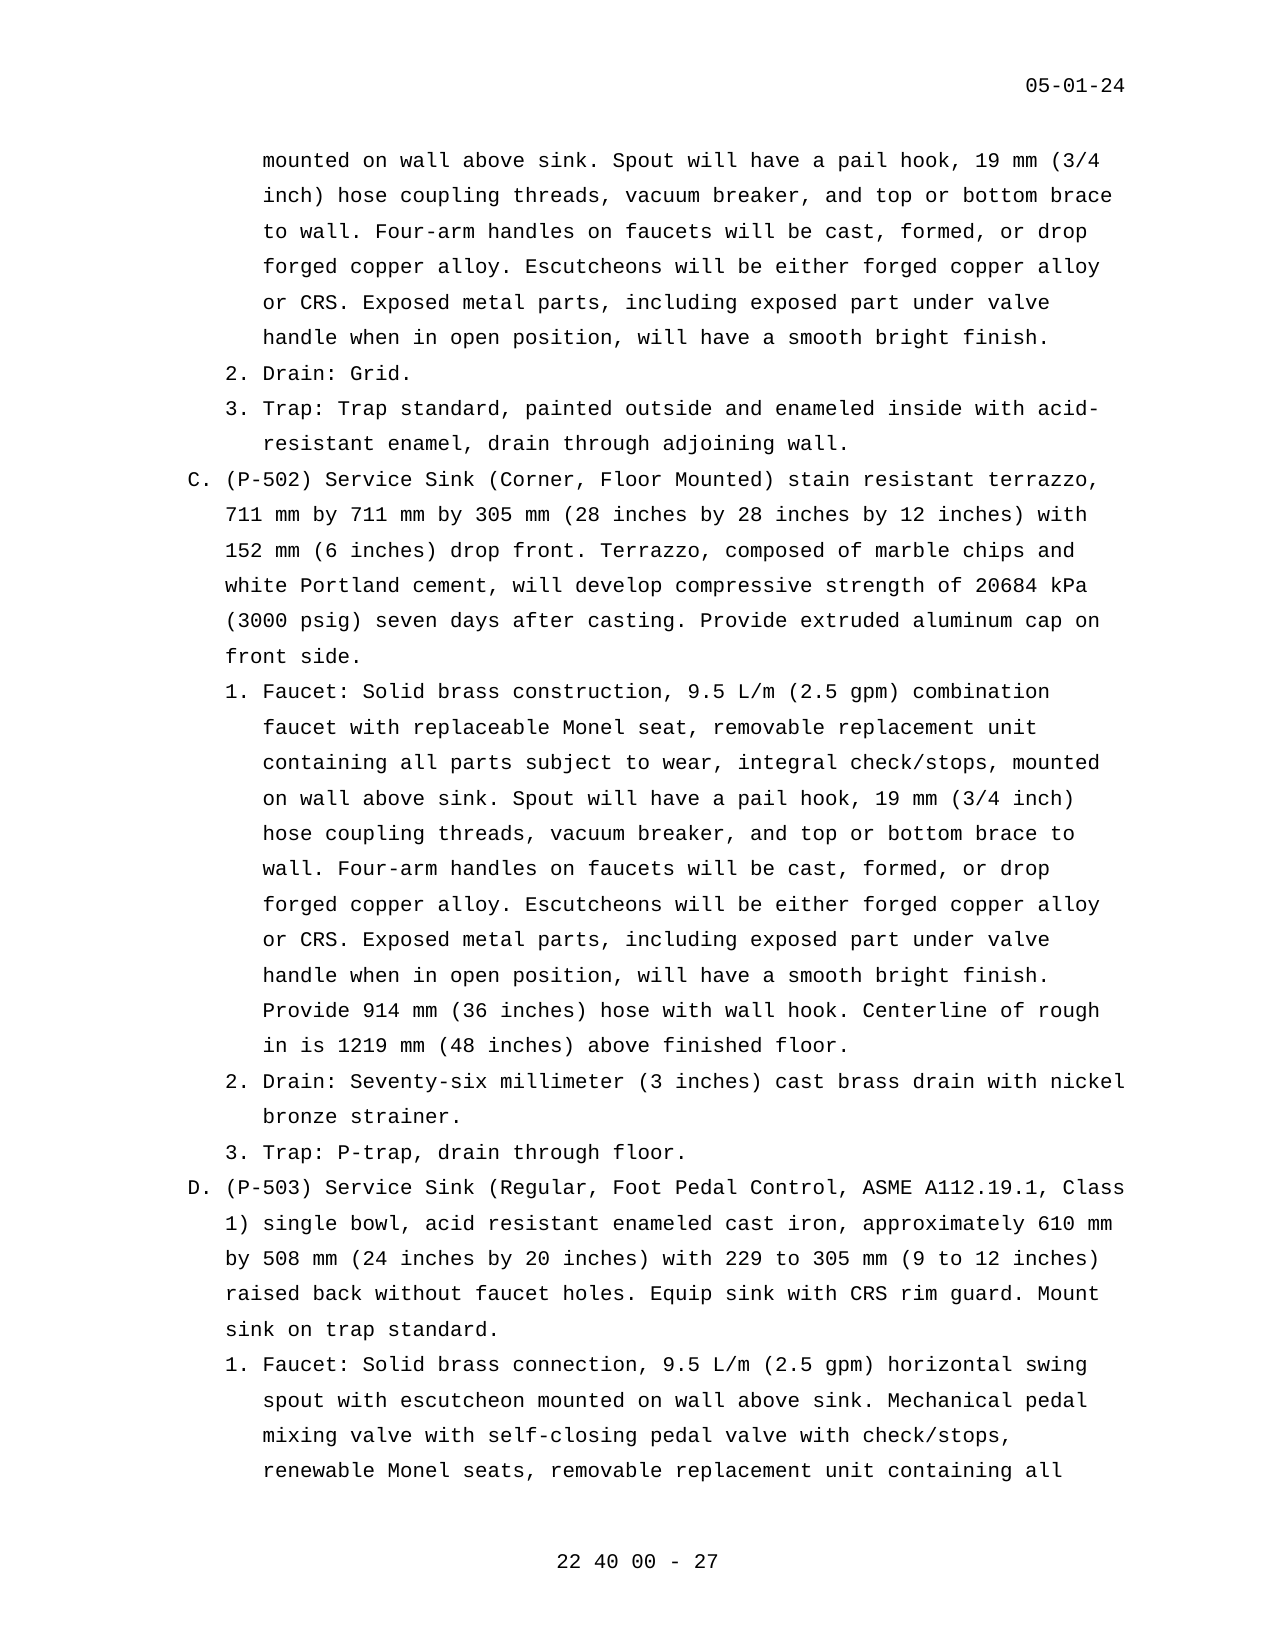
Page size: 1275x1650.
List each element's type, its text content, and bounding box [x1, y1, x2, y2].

text D. (P-503) Service Sink (Regular, Foot Pedal Control, ASME A112.19.1, Class 1) single bowl, acid resistant enameled cast iron, approximately 610 mm by 508 mm (24 inches by 20 inches) with 229 to 305 mm (9 to 12 inches) raised back without faucet holes. Equip sink with CRS rim guard. Mount sink on trap standard. [187, 1177, 1125, 1342]
text 2. Drain: Grid. [225, 362, 1125, 386]
text 3. Trap: P-trap, drain through floor. [225, 1142, 1125, 1165]
text 3. Trap: Trap standard, painted outside and enameled inside with acid-resistant enamel, drain through adjoining wall. [225, 398, 1125, 457]
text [225, 150, 1125, 351]
text 2. Drain: Seventy-six millimeter (3 inches) cast brass drain with nickel bronze strainer. [225, 1071, 1125, 1130]
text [225, 1354, 1125, 1484]
text 1. Faucet: Solid brass construction, 9.5 L/m (2.5 gpm) combination faucet with replaceable Monel seat, removable replacement unit containing all parts subject to wear, integral check/stops, mounted on wall above sink. Spout will have a pail hook, 19 mm (3/4 inch) hose coupling threads, vacuum breaker, and top or bottom brace to wall. Four-arm handles on faucets will be cast, formed, or drop forged copper alloy. Escutcheons will be either forged copper alloy or CRS. Exposed metal parts, including exposed part under valve handle when in open position, will have a smooth bright finish. Provide 914 mm (36 inches) hose with wall hook. Centerline of rough in is 1219 mm (48 inches) above finished floor. [225, 681, 1125, 1059]
text C. (P-502) Service Sink (Corner, Floor Mounted) stain resistant terrazzo, 711 mm by 711 mm by 305 mm (28 inches by 28 inches by 12 inches) with 152 mm (6 inches) drop front. Terrazzo, composed of marble chips and white Portland cement, will develop compressive strength of 20684 kPa (3000 psig) seven days after casting. Provide extruded aluminum cap on front side. [187, 469, 1125, 669]
